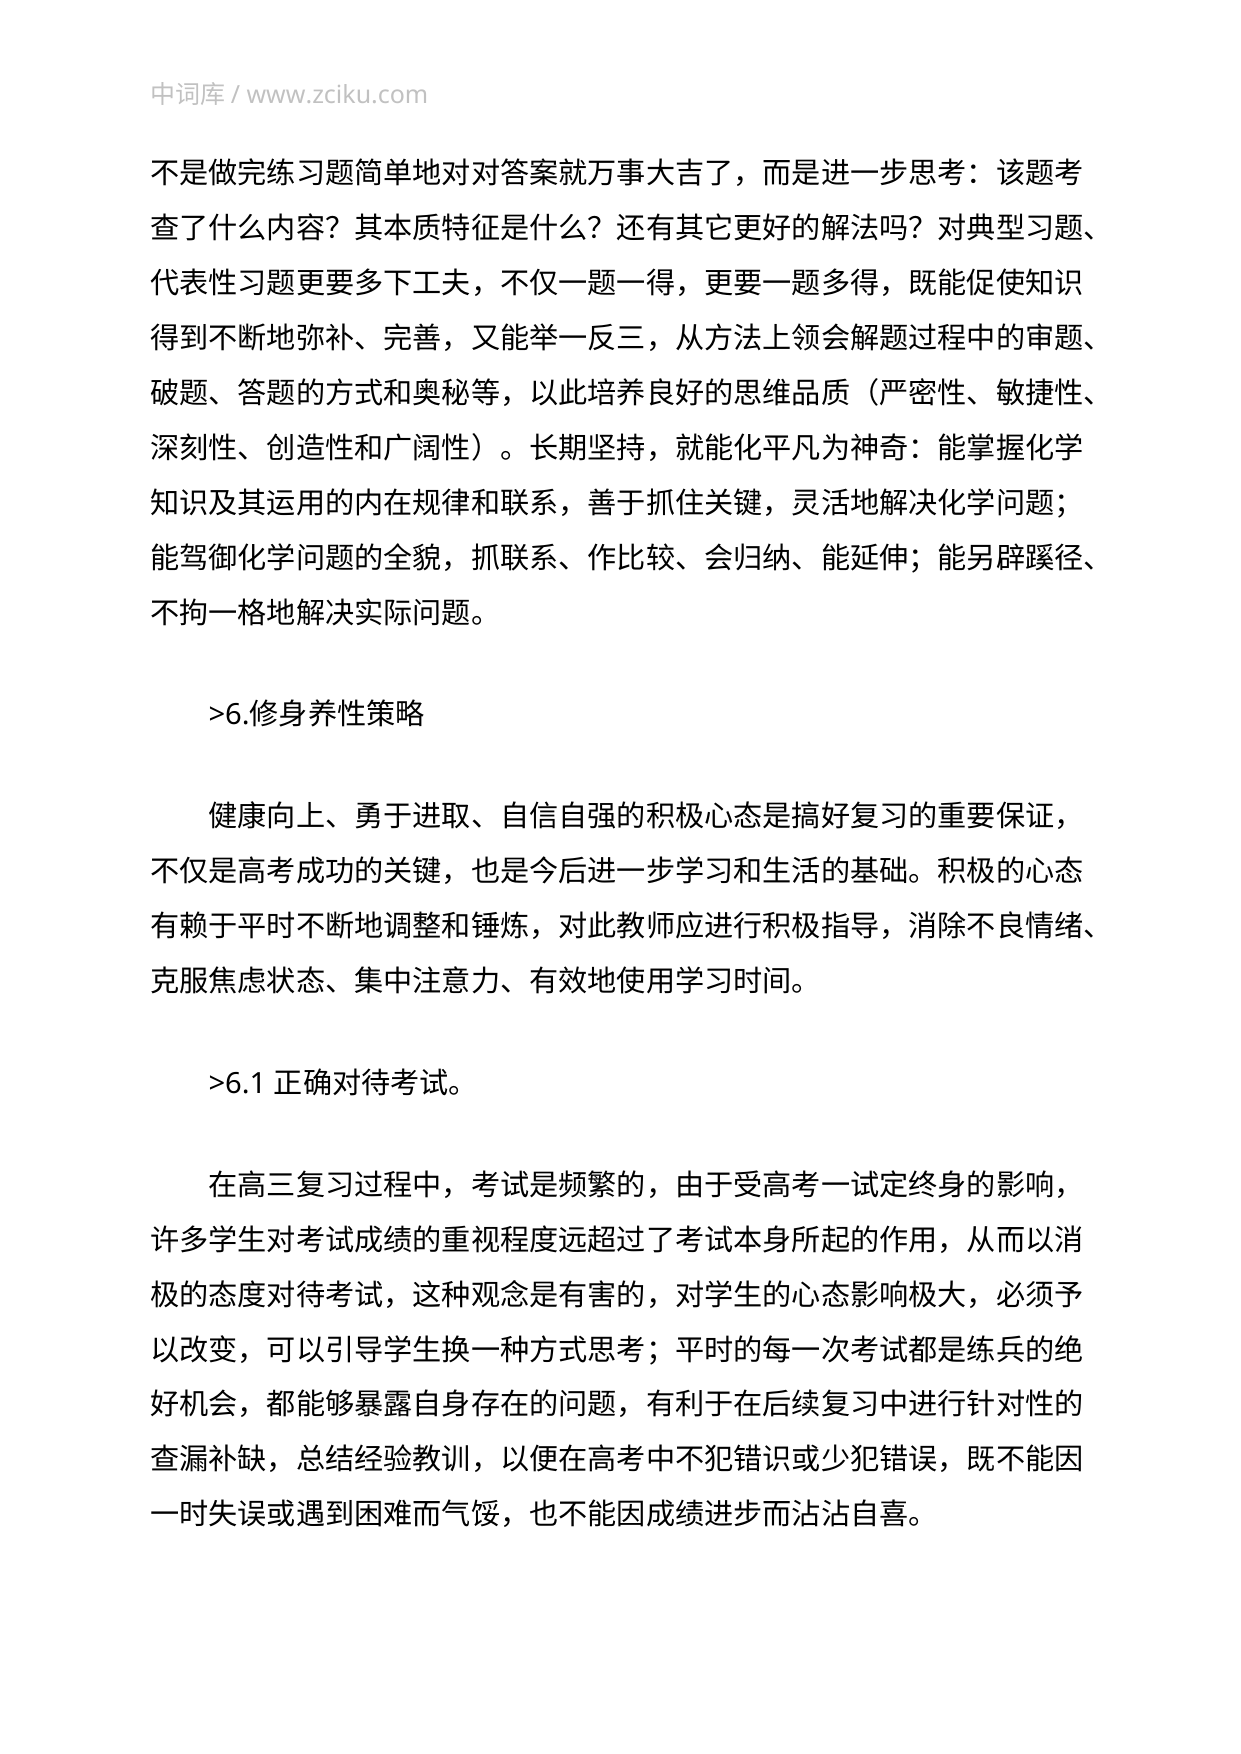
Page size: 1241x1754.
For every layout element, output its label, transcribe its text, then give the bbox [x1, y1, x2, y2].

text >6.修身养性策略 [150, 691, 1090, 733]
text 健康向上、勇于进取、自信自强的积极心态是搞好复习的重要保证，不仅是高考成功的关键，也是今后进一步学习和生活的基础。积极的心态有赖于平时不断地调整和锤炼，对此教师应进行积极指导，消除不良情绪、克服焦虑状态、集中注意力、有效地使用学习时间。 [150, 793, 1090, 1000]
text 在高三复习过程中，考试是频繁的，由于受高考一试定终身的影响，许多学生对考试成绩的重视程度远超过了考试本身所起的作用，从而以消极的态度对待考试，这种观念是有害的，对学生的心态影响极大，必须予以改变，可以引导学生换一种方式思考；平时的每一次考试都是练兵的绝好机会，都能够暴露自身存在的问题，有利于在后续复习中进行针对性的查漏补缺，总结经验教训，以便在高考中不犯错识或少犯错误，既不能因一时失误或遇到困难而气馁，也不能因成绩进步而沾沾自喜。 [150, 1161, 1090, 1533]
text >6.1 正确对待考试。 [150, 1059, 1090, 1102]
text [150, 150, 1090, 631]
